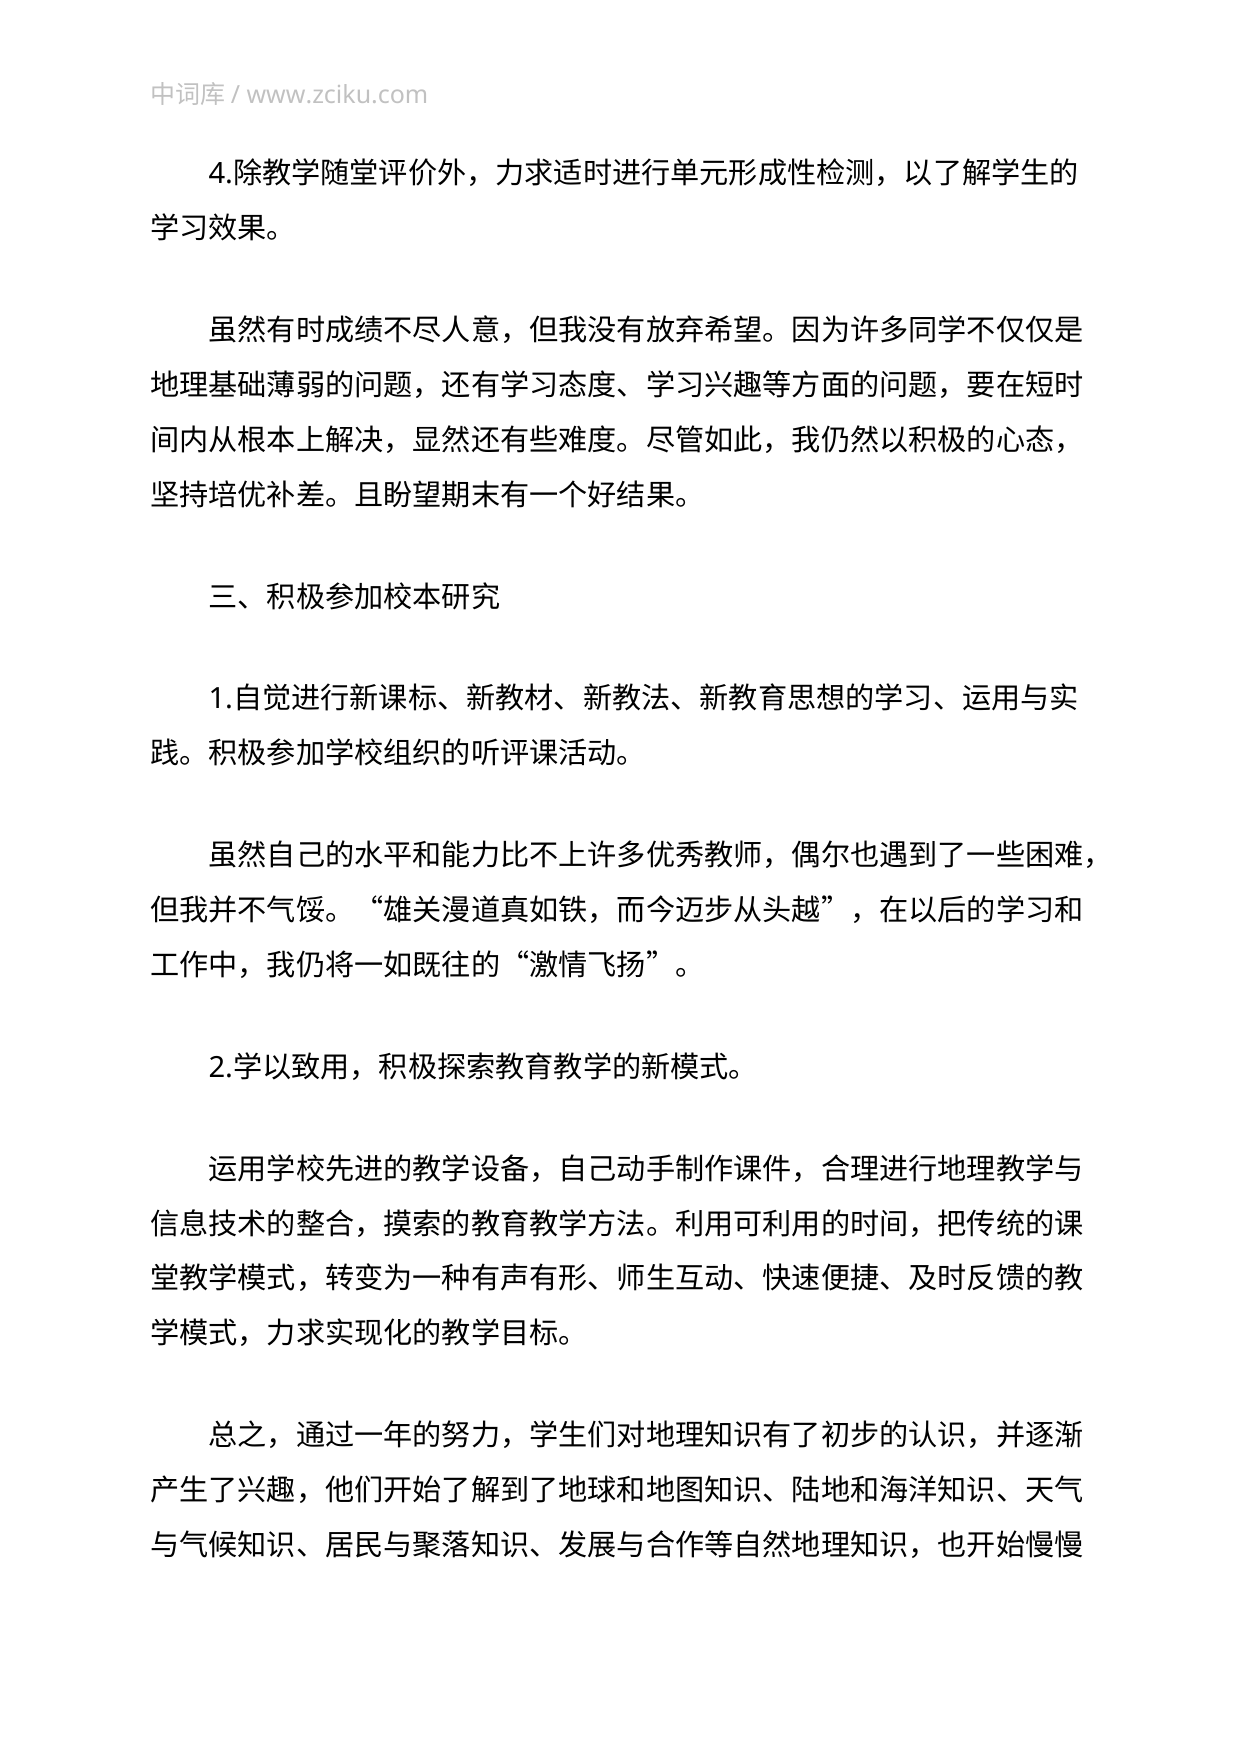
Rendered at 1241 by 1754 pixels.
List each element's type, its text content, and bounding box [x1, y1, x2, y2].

text 2.学以致用，积极探索教育教学的新模式。 [150, 1043, 1090, 1086]
text 虽然自己的水平和能力比不上许多优秀教师，偶尔也遇到了一些困难，但我并不气馁。“雄关漫道真如铁，而今迈步从头越”，在以后的学习和工作中，我仍将一如既往的“激情飞扬”。 [150, 832, 1090, 984]
text 4.除教学随堂评价外，力求适时进行单元形成性检测，以了解学生的学习效果。 [150, 150, 1090, 247]
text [150, 1412, 1090, 1564]
text 三、积极参加校本研究 [150, 573, 1090, 616]
text 1.自觉进行新课标、新教材、新教法、新教育思想的学习、运用与实践。积极参加学校组织的听评课活动。 [150, 675, 1090, 772]
text 运用学校先进的教学设备，自己动手制作课件，合理进行地理教学与信息技术的整合，摸索的教育教学方法。利用可利用的时间，把传统的课堂教学模式，转变为一种有声有形、师生互动、快速便捷、及时反馈的教学模式，力求实现化的教学目标。 [150, 1145, 1090, 1352]
text 虽然有时成绩不尽人意，但我没有放弃希望。因为许多同学不仅仅是地理基础薄弱的问题，还有学习态度、学习兴趣等方面的问题，要在短时间内从根本上解决，显然还有些难度。尽管如此，我仍然以积极的心态，坚持培优补差。且盼望期末有一个好结果。 [150, 307, 1090, 514]
